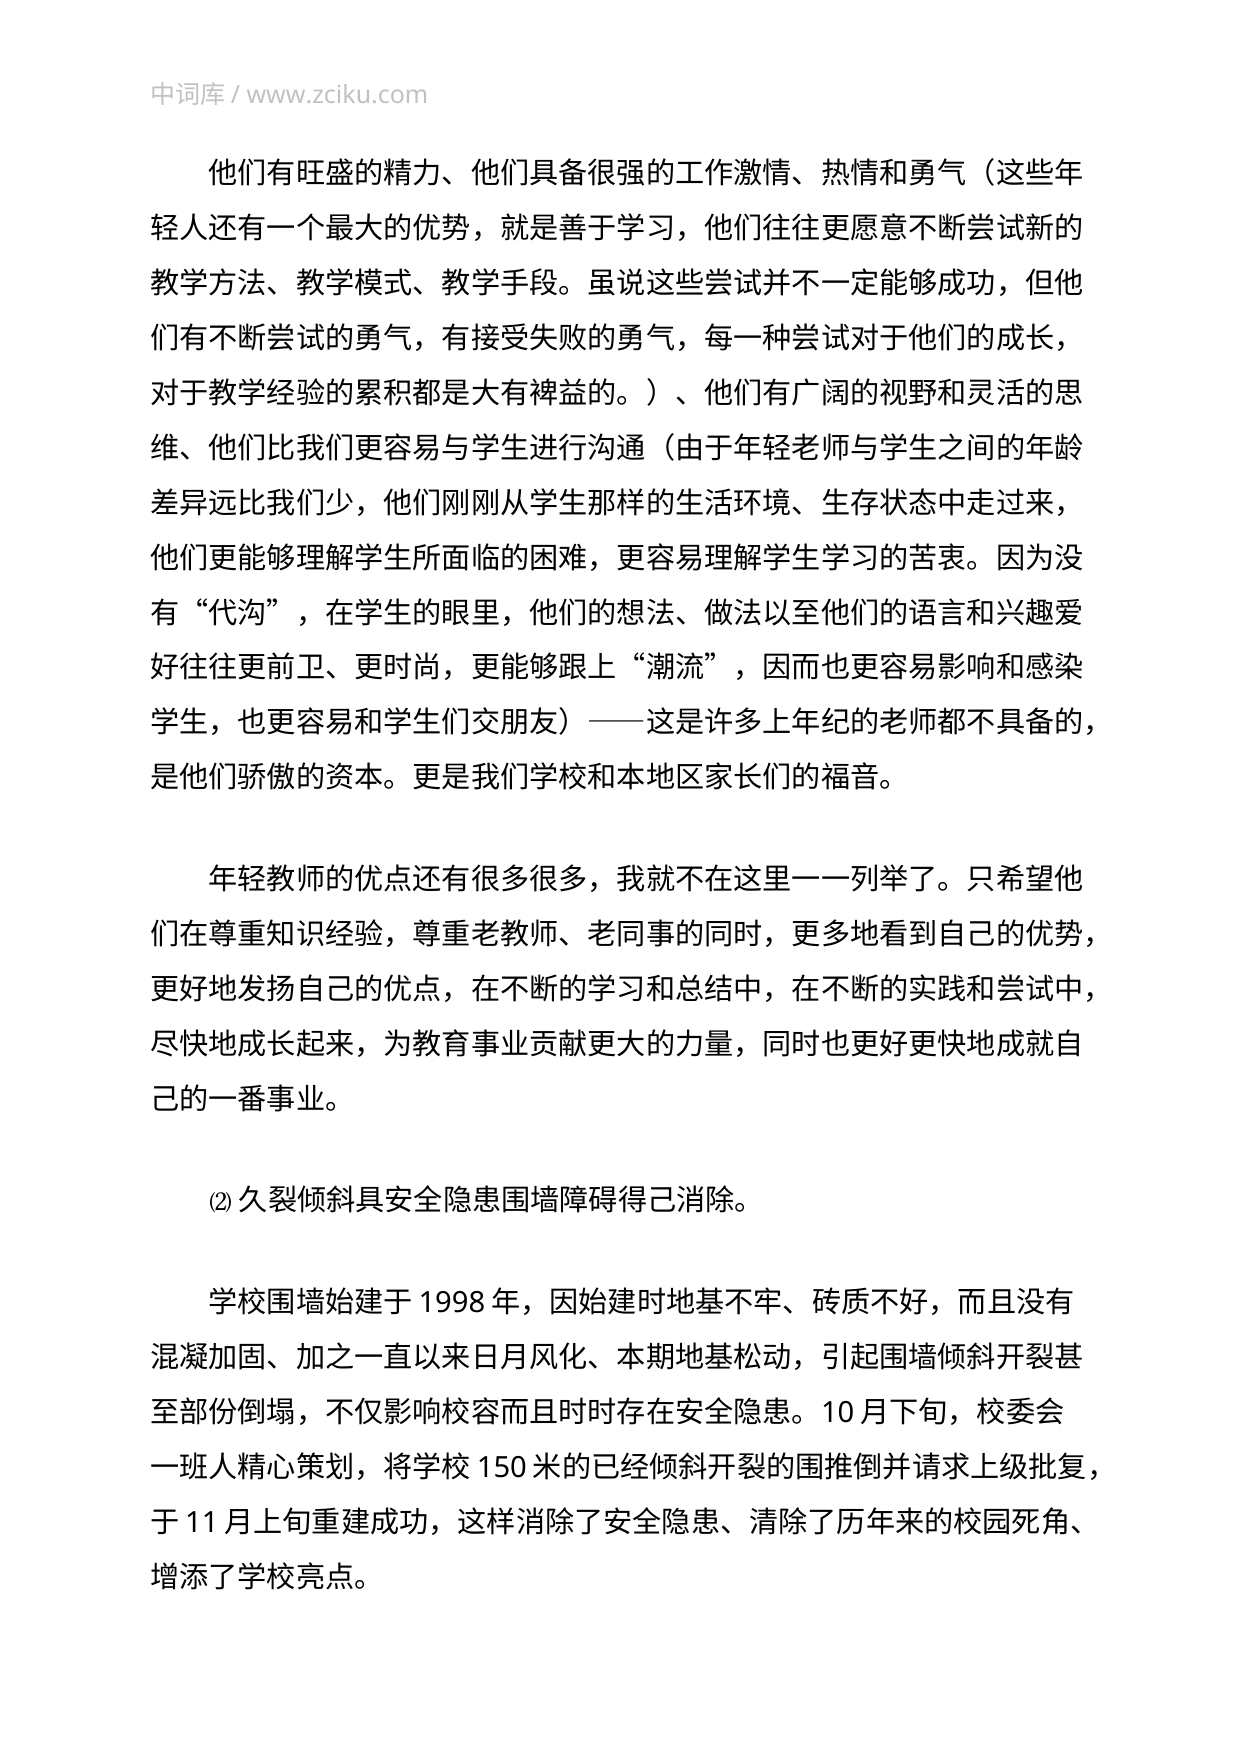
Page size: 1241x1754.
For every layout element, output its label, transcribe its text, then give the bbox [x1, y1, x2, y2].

text 学校围墙始建于1998年，因始建时地基不牢、砖质不好，而且没有混凝加固、加之一直以来日月风化、本期地基松动，引起围墙倾斜开裂甚至部份倒塌，不仅影响校容而且时时存在安全隐患。10月下旬，校委会一班人精心策划，将学校150米的已经倾斜开裂的围推倒并请求上级批复，于11月上旬重建成功，这样消除了安全隐患、清除了历年来的校园死角、增添了学校亮点。 [150, 1279, 1090, 1596]
text 他们有旺盛的精力、他们具备很强的工作激情、热情和勇气（这些年轻人还有一个最大的优势，就是善于学习，他们往往更愿意不断尝试新的教学方法、教学模式、教学手段。虽说这些尝试并不一定能够成功，但他们有不断尝试的勇气，有接受失败的勇气，每一种尝试对于他们的成长，对于教学经验的累积都是大有裨益的。）、他们有广阔的视野和灵活的思维、他们比我们更容易与学生进行沟通（由于年轻老师与学生之间的年龄差异远比我们少，他们刚刚从学生那样的生活环境、生存状态中走过来，他们更能够理解学生所面临的困难，更容易理解学生学习的苦衷。因为没有“代沟”，在学生的眼里，他们的想法、做法以至他们的语言和兴趣爱好往往更前卫、更时尚，更能够跟上“潮流”，因而也更容易影响和感染学生，也更容易和学生们交朋友）——这是许多上年纪的老师都不具备的，是他们骄傲的资本。更是我们学校和本地区家长们的福音。 [150, 150, 1090, 796]
text ⑵久裂倾斜具安全隐患围墙障碍得己消除。 [150, 1177, 1090, 1219]
text 年轻教师的优点还有很多很多，我就不在这里一一列举了。只希望他们在尊重知识经验，尊重老教师、老同事的同时，更多地看到自己的优势，更好地发扬自己的优点，在不断的学习和总结中，在不断的实践和尝试中，尽快地成长起来，为教育事业贡献更大的力量，同时也更好更快地成就自己的一番事业。 [150, 856, 1090, 1117]
